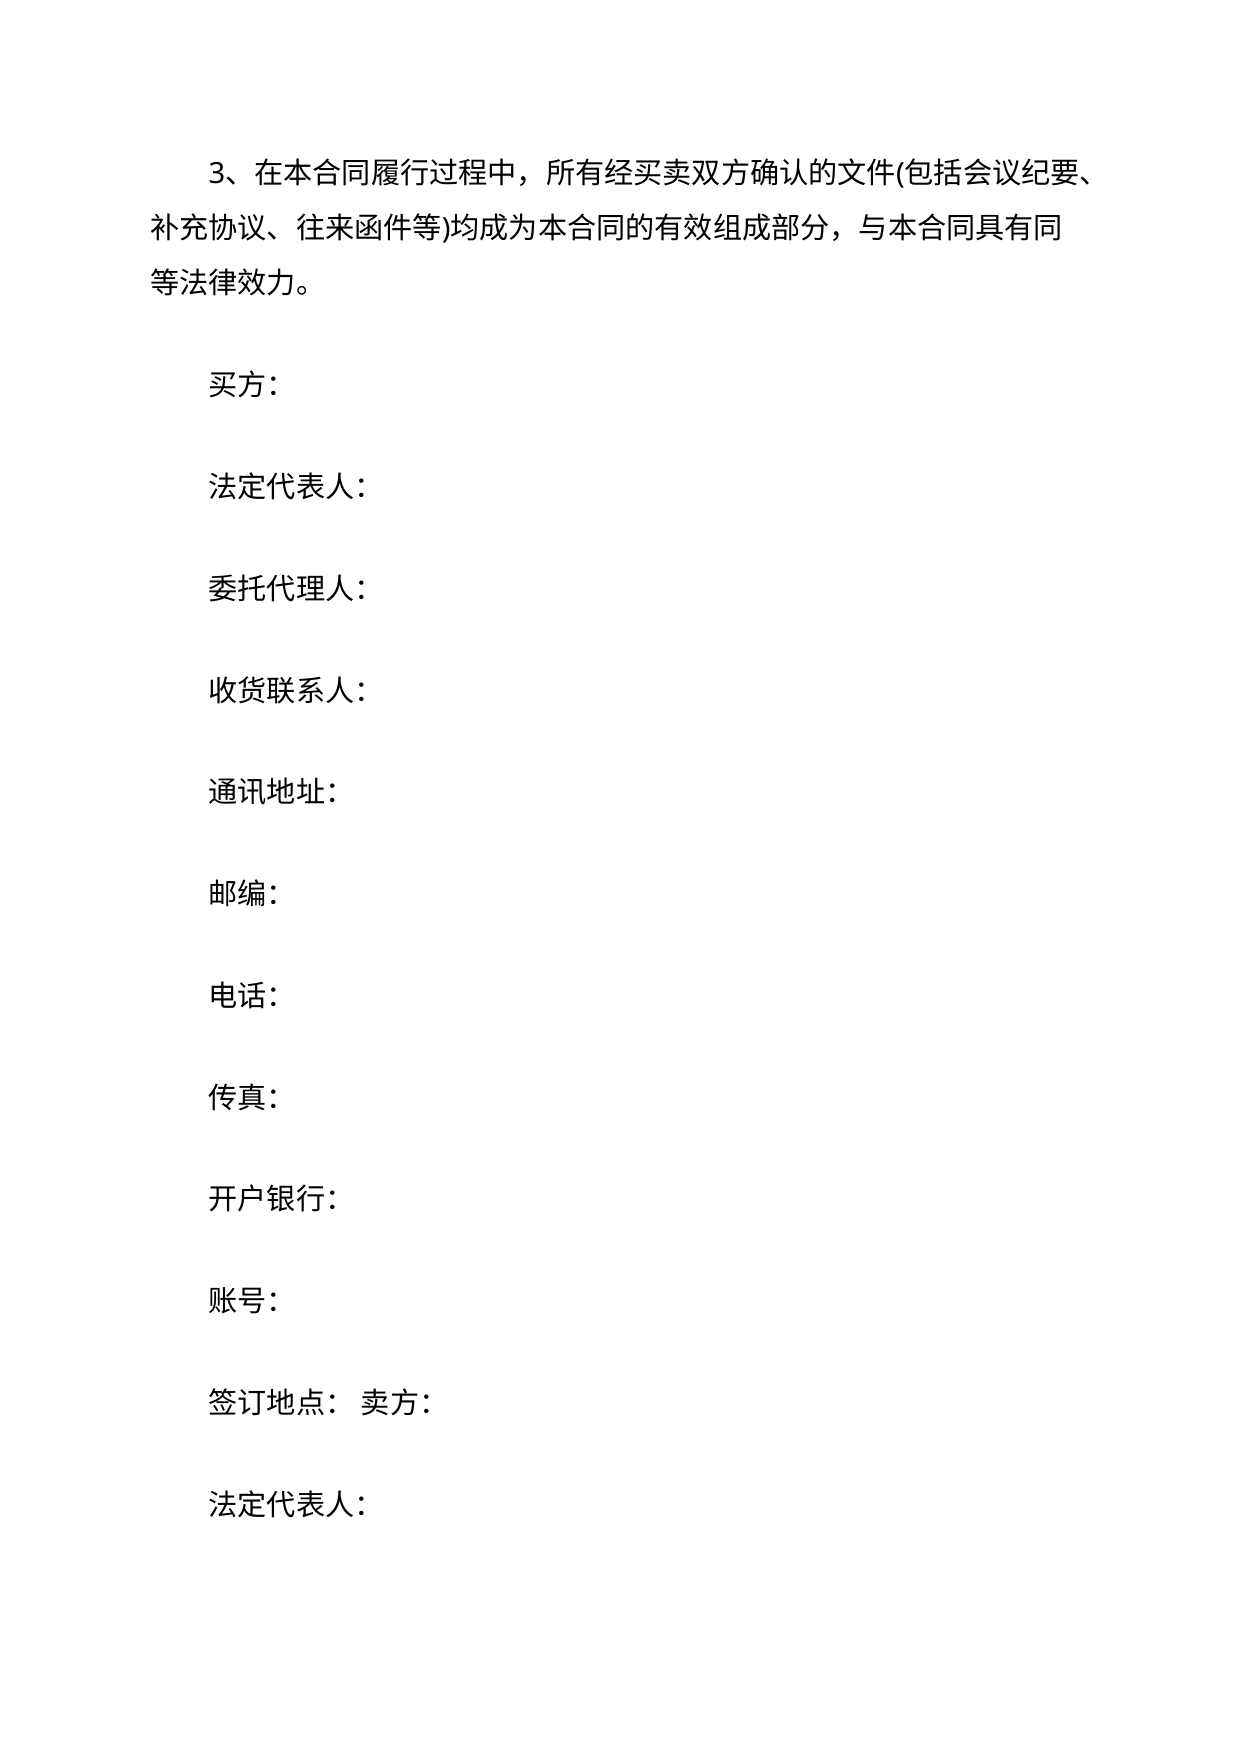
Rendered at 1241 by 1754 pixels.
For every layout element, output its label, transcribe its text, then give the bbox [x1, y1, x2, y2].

text 法定代表人： [150, 1481, 1090, 1523]
text 收货联系人： [150, 667, 1090, 709]
text 传真： [150, 1074, 1090, 1116]
text 签订地点： 卖方： [150, 1379, 1090, 1422]
text 买方： [150, 362, 1090, 404]
text 账号： [150, 1278, 1090, 1320]
text 开户银行： [150, 1176, 1090, 1218]
text 电话： [150, 972, 1090, 1015]
text 3、在本合同履行过程中，所有经买卖双方确认的文件(包括会议纪要、补充协议、往来函件等)均成为本合同的有效组成部分，与本合同具有同等法律效力。 [150, 150, 1090, 302]
text 邮编： [150, 871, 1090, 913]
text 委托代理人： [150, 565, 1090, 608]
text 通讯地址： [150, 769, 1090, 811]
text 法定代表人： [150, 463, 1090, 506]
